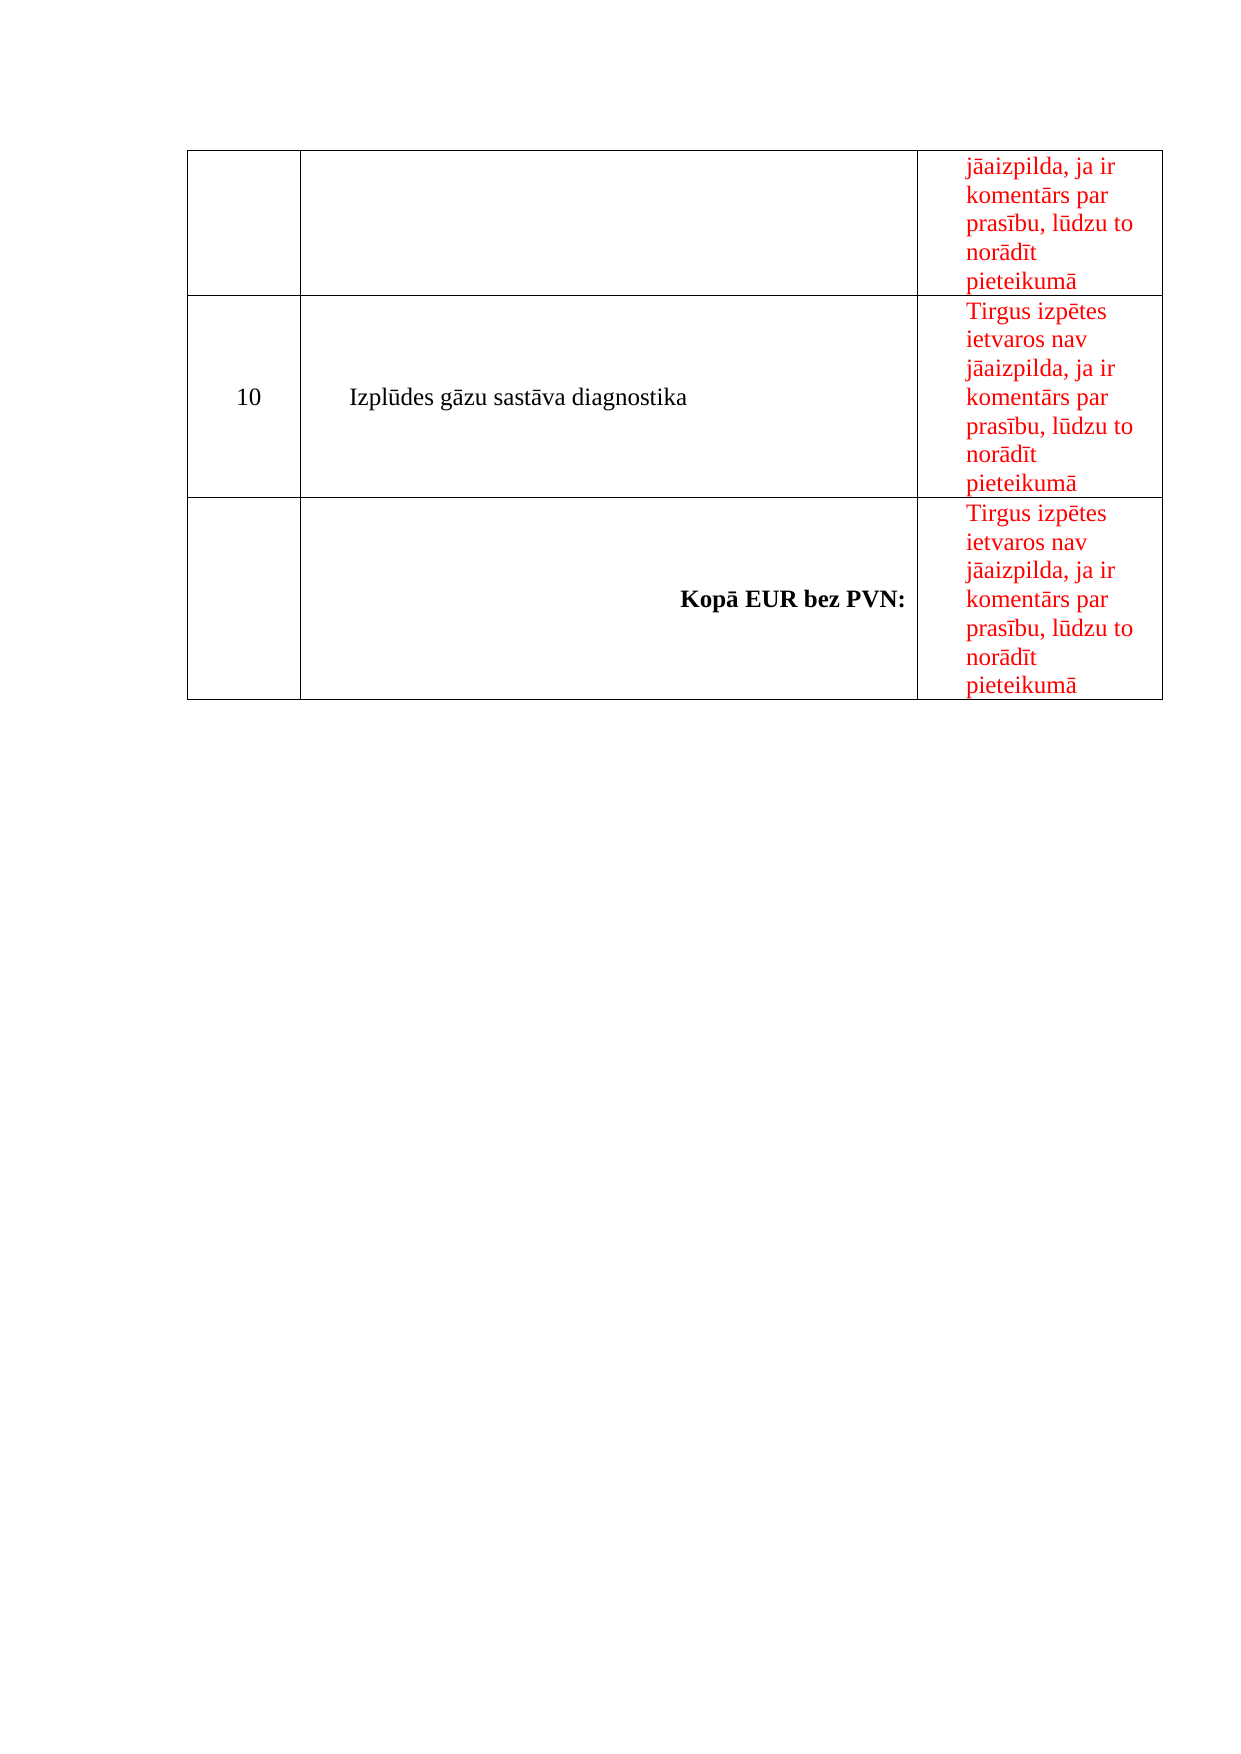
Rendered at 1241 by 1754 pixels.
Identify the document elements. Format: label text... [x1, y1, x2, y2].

table_cell Tirgus izpētes ietvaros nav jāaizpilda, ja ir komentārs par prasību, lūdzu to norādīt pieteikumā [918, 498, 1162, 699]
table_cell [301, 151, 917, 295]
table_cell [918, 151, 1162, 295]
table_cell Kopā EUR bez PVN: [301, 498, 917, 699]
table_cell 9 [188, 151, 300, 295]
table_cell [188, 498, 300, 699]
table_cell Izplūdes gāzu sastāva diagnostika [301, 296, 917, 497]
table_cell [918, 296, 1162, 497]
table_cell 10 [188, 296, 300, 497]
